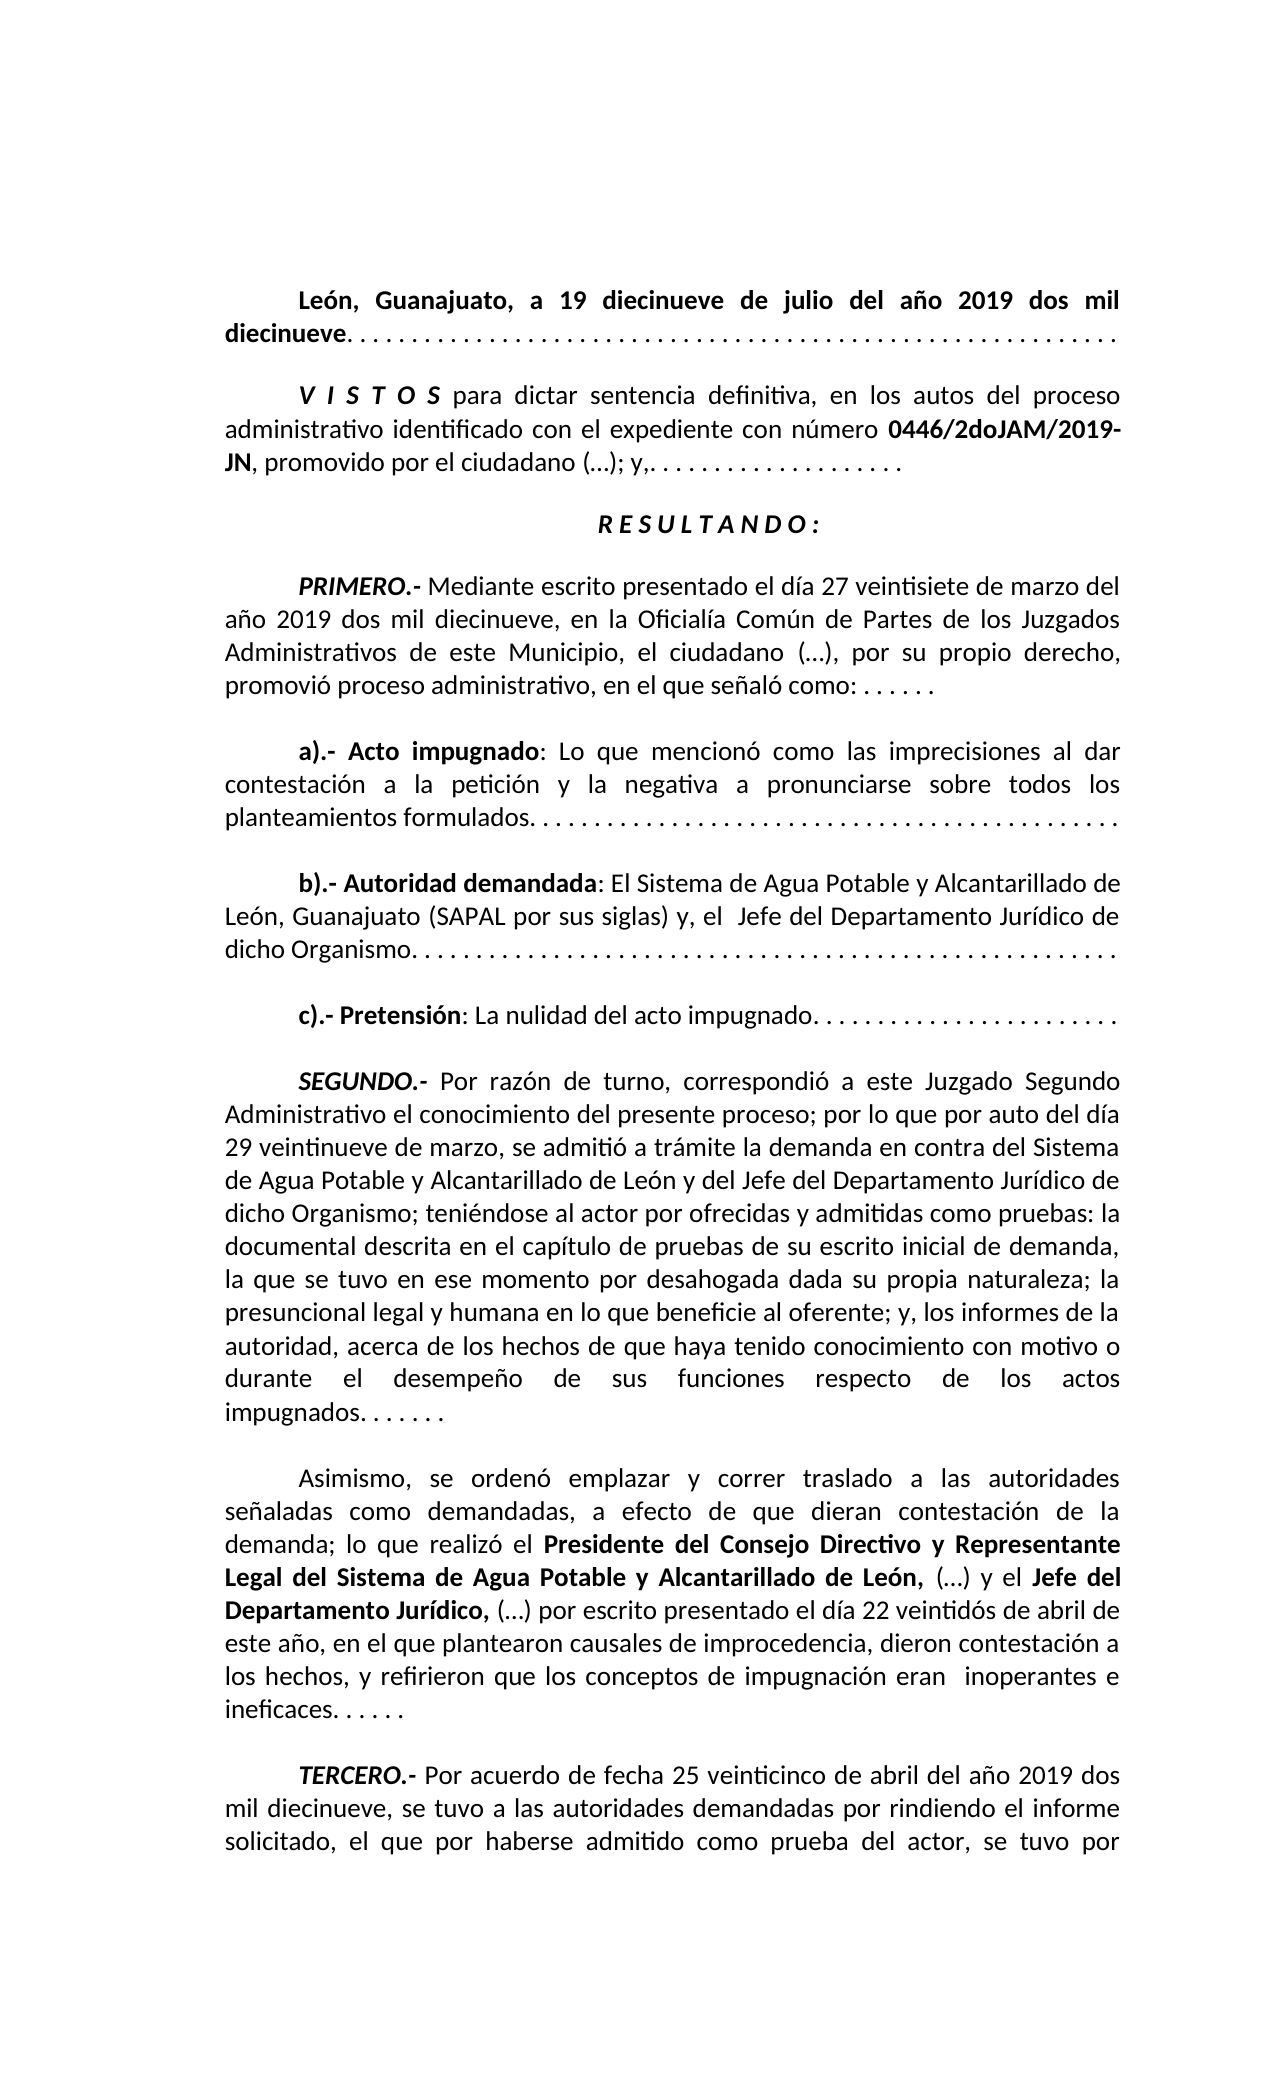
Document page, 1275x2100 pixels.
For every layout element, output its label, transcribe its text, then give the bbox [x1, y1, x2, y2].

text Asimismo, se ordenó emplazar y correr traslado a las autoridades señaladas como demandadas, a efecto de que dieran contestación de la demanda; lo que realizó el Presidente del Consejo Directivo y Representante Legal del Sistema de Agua Potable y Alcantarillado de León, (…) y el Jefe del Departamento Jurídico, (…) por escrito presentado el día 22 veintidós de abril de este año, en el que plantearon causales de improcedencia, dieron contestación a los hechos, y refirieron que los conceptos de impugnación eran inoperantes e ineficaces. . . . . . [224, 1461, 1121, 1725]
text a).- Acto impugnado: Lo que mencionó como las imprecisiones al dar contestación a la petición y la negativa a pronunciarse sobre todos los planteamientos formulados. . . . . . . . . . . . . . . . . . . . . . . . . . . . . . . . . . . . . . . . . . . . . . [224, 734, 1121, 833]
text SEGUNDO.- Por razón de turno, correspondió a este Juzgado Segundo Administrativo el conocimiento del presente proceso; por lo que por auto del día 29 veintinueve de marzo, se admitió a trámite la demanda en contra del Sistema de Agua Potable y Alcantarillado de León y del Jefe del Departamento Jurídico de dicho Organismo; teniéndose al actor por ofrecidas y admitidas como pruebas: la documental descrita en el capítulo de pruebas de su escrito inicial de demanda, la que se tuvo en ese momento por desahogada dada su propia naturaleza; la presuncional legal y humana en lo que beneficie al oferente; y, los informes de la autoridad, acerca de los hechos de que haya tenido conocimiento con motivo o durante el desempeño de sus funciones respecto de los actos impugnados. . . . . . . [224, 1064, 1121, 1428]
text León, Guanajuato, a 19 diecinueve de julio del año 2019 dos mil diecinueve. . . . . . . . . . . . . . . . . . . . . . . . . . . . . . . . . . . . . . . . . . . . . . . . . . . . . . . . . . . . [224, 283, 1121, 349]
text b).- Autoridad demandada: El Sistema de Agua Potable y Alcantarillado de León, Guanajuato (SAPAL por sus siglas) y, el Jefe del Departamento Jurídico de dicho Organismo. . . . . . . . . . . . . . . . . . . . . . . . . . . . . . . . . . . . . . . . . . . . . . . . . . . . . . . [224, 866, 1121, 965]
text V I S T O S para dictar sentencia definitiva, en los autos del proceso administrativo identificado con el expediente con número 0446/2doJAM/2019-JN, promovido por el ciudadano (…); y,. . . . . . . . . . . . . . . . . . . . [224, 379, 1121, 478]
text R E S U L T A N D O : [224, 507, 1121, 540]
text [224, 1758, 1121, 1857]
text c).- Pretensión: La nulidad del acto impugnado. . . . . . . . . . . . . . . . . . . . . . . . [224, 998, 1121, 1031]
text PRIMERO.- Mediante escrito presentado el día 27 veintisiete de marzo del año 2019 dos mil diecinueve, en la Oficialía Común de Partes de los Juzgados Administrativos de este Municipio, el ciudadano (…), por su propio derecho, promovió proceso administrativo, en el que señaló como: . . . . . . [224, 569, 1121, 701]
